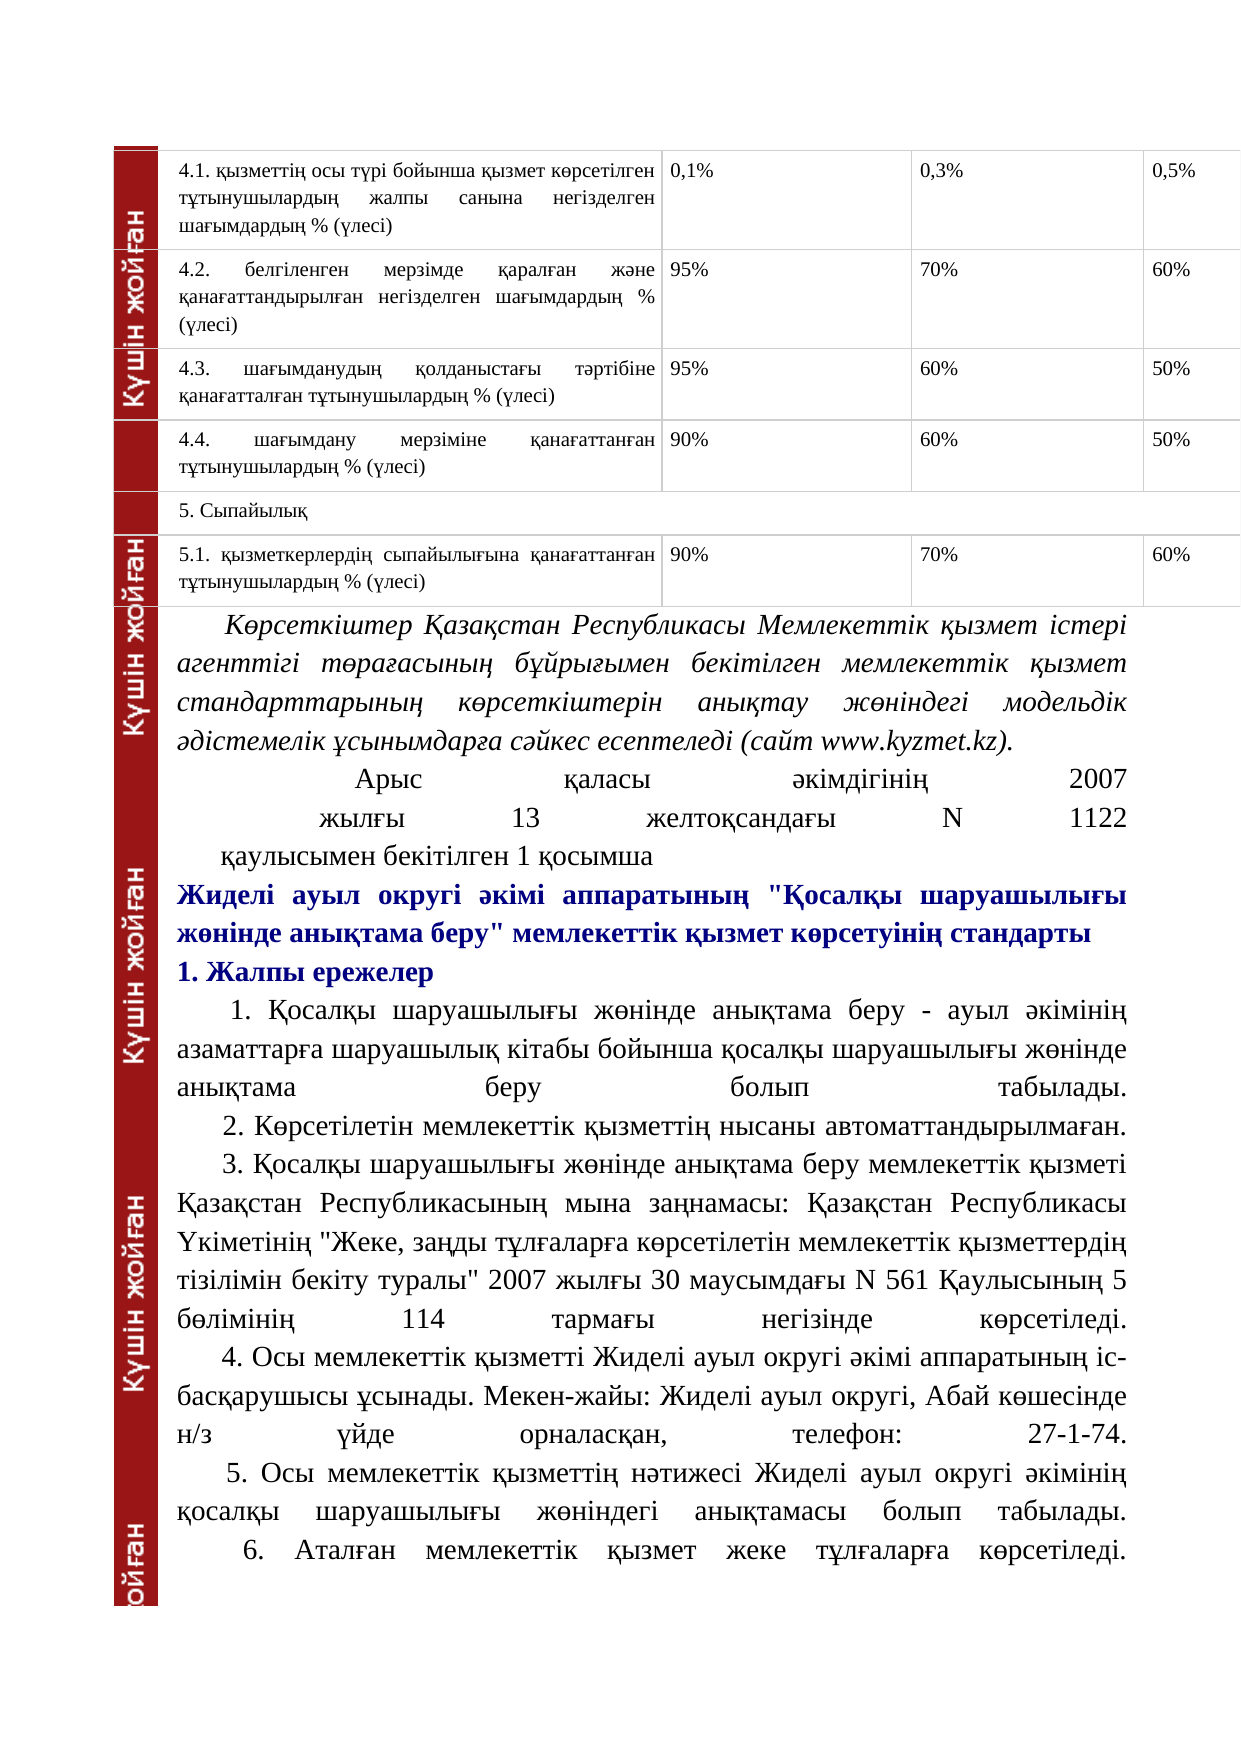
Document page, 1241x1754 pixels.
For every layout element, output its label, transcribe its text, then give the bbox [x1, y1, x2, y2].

picture [114, 872, 158, 877]
table_cell 50% [1144, 421, 1240, 491]
table_cell 4.3. шағымданудың қолданыстағы тәртібіне қанағатталған тұтынушылардың % (үлесі) [114, 349, 661, 419]
text Көрсеткіштер Қазақстан Республикасы Мемлекеттік қызмет істері агенттігі төрағасының бұйрығымен бекітілген мемлекеттік қызмет стандарттарының көрсеткіштерін анықтау жөніндегі модельдік әдістемелік ұсынымдарға сәйкес есептеледі (сайт www.kyzmet.kz). [112, 607, 1128, 756]
table_cell 60% [912, 421, 1143, 491]
table_cell 4.1. қызметтің осы түрі бойынша қызмет көрсетілген тұтынушылардың жалпы санына негізделген шағымдардың % (үлесі) [114, 151, 661, 249]
table_cell 0,1% [663, 151, 911, 249]
picture [114, 1566, 158, 1606]
table_cell 90% [663, 536, 911, 606]
table_cell 60% [912, 349, 1143, 419]
picture [114, 756, 158, 761]
table_cell 5. Сыпайылық [114, 492, 1240, 534]
table_cell 95% [663, 250, 911, 348]
table_cell 70% [912, 536, 1143, 606]
table_cell 95% [663, 349, 911, 419]
picture [114, 987, 158, 992]
table_cell 60% [1144, 250, 1240, 348]
table_cell 0,5% [1144, 151, 1240, 249]
table_cell 4.2. белгіленген мерзімде қаралған және қанағаттандырылған негізделген шағымдардың % (үлесі) [114, 250, 661, 348]
text Арыс қаласы әкімдігінің 2007 жылғы 13 желтоқсандағы N 1122 қаулысымен бекітілген 1 қосымша [112, 761, 1128, 872]
picture [114, 949, 158, 954]
table_cell 70% [912, 250, 1143, 348]
table_cell 50% [1144, 349, 1240, 419]
picture [114, 146, 158, 150]
table_cell 4.4. шағымдану мерзіміне қанағаттанған тұтынушылардың % (үлесі) [114, 421, 661, 491]
text 1. Жалпы ережелер [112, 954, 1128, 987]
table_cell 60% [1144, 536, 1240, 606]
text Жиделі ауыл округі әкімі аппаратының "Қосалқы шаруашылығы жөнінде анықтама беру" мемлекеттік қызмет көрсетуінің стандарты [112, 877, 1128, 949]
table_cell 90% [663, 421, 911, 491]
table_cell 5.1. қызметкерлердің сыпайылығына қанағаттанған тұтынушылардың % (үлесі) [114, 536, 661, 606]
table_cell 0,3% [912, 151, 1143, 249]
